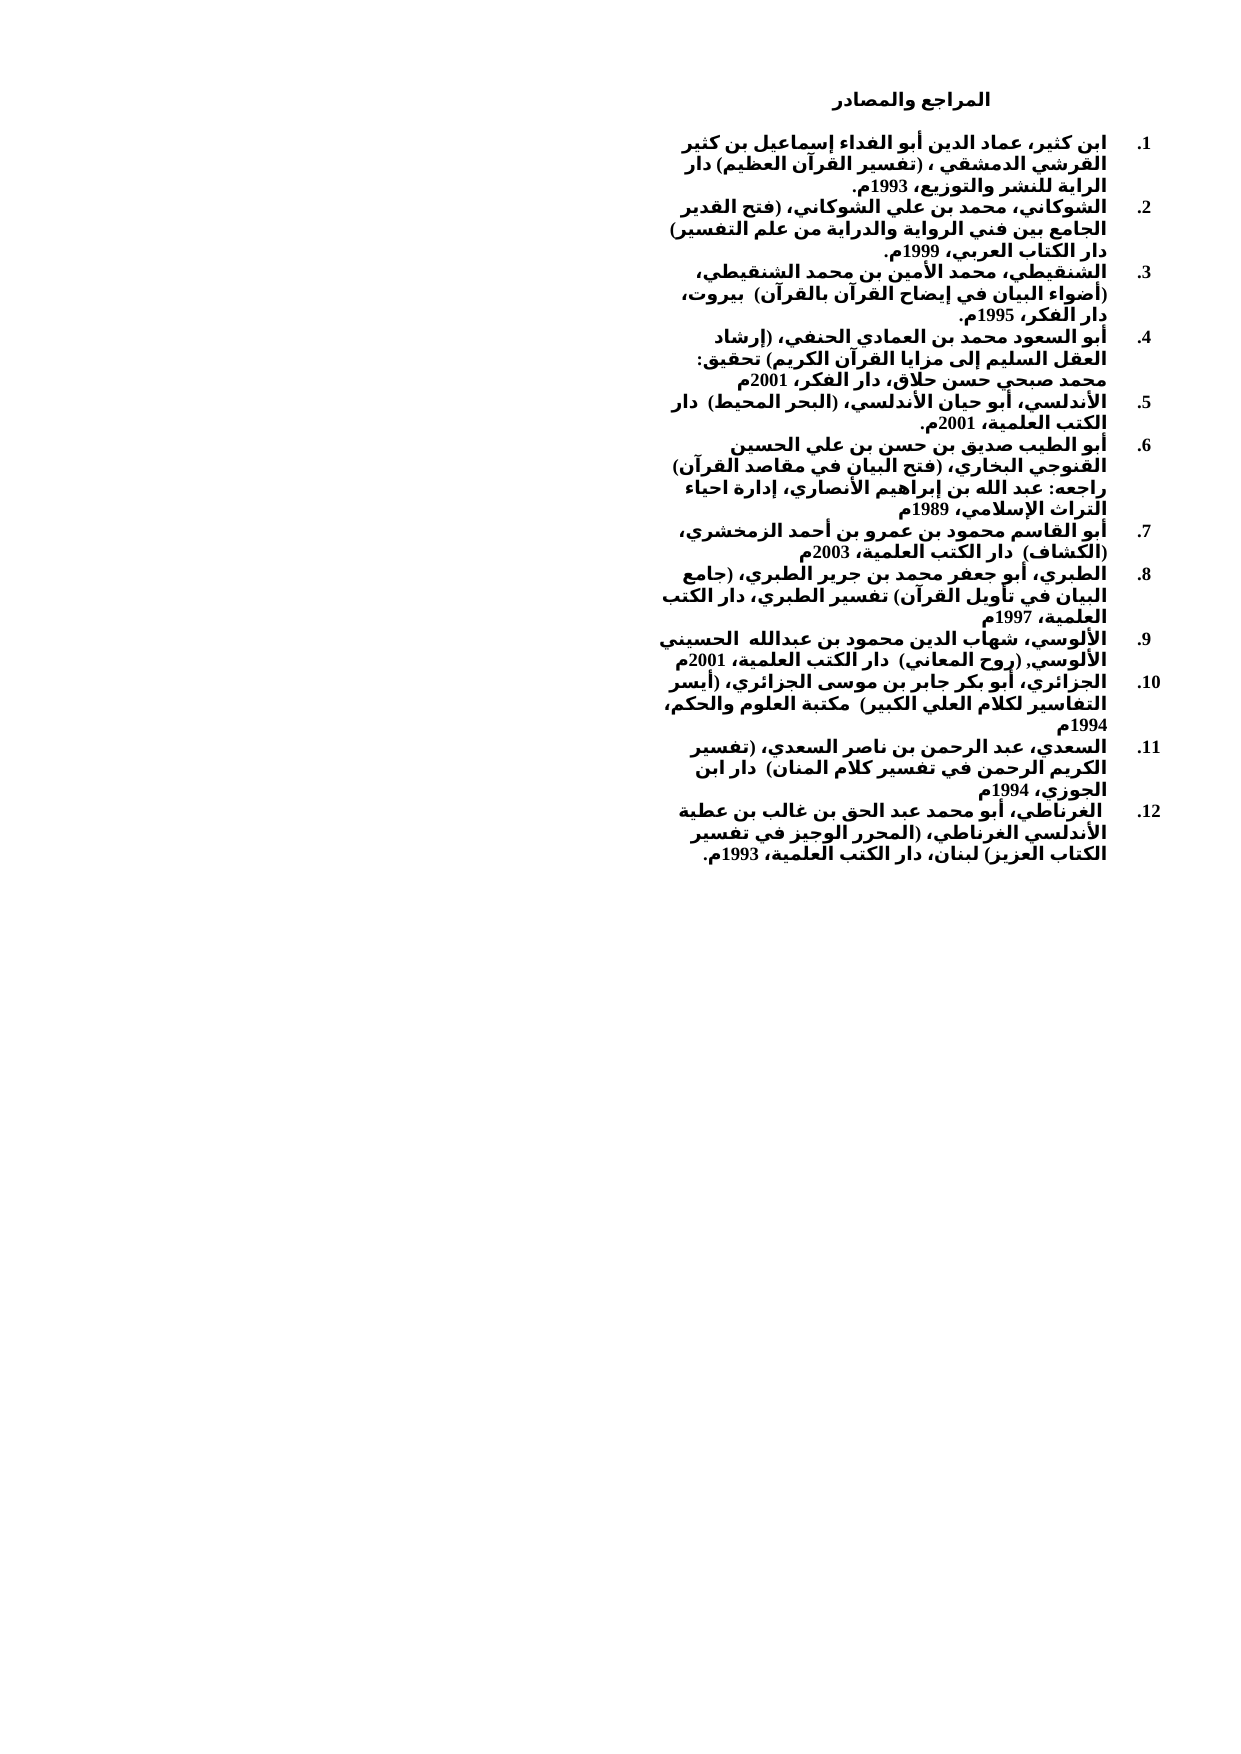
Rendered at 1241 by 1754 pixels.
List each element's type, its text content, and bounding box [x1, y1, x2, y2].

list أبو السعود محمد بن العمادي الحنفي، (إرشاد العقل السليم إلى مزايا القرآن الكريم) تحقيق: محمد صبحي حسن حلاق، دار الفكر، 2001م [657, 326, 1137, 391]
list أبو القاسم محمود بن عمرو بن أحمد الزمخشري، (الكشاف) دار الكتب العلمية، 2003م [657, 520, 1137, 563]
list الأندلسي، أبو حيان الأندلسي، (البحر المحيط) دار الكتب العلمية، 2001م. [657, 391, 1137, 434]
text المراجع والمصادر [657, 89, 1167, 110]
list الغرناطي، أبو محمد عبد الحق بن غالب بن عطية الأندلسي الغرناطي، (المحرر الوجيز في تفسير الكتاب العزيز) لبنان، دار الكتب العلمية، 1993م. [657, 800, 1137, 865]
list الألوسي، شهاب الدين محمود بن عبدالله الحسيني الألوسي, (روح المعاني) دار الكتب العلمية، 2001م [657, 628, 1137, 671]
list ابن كثير، عماد الدين أبو الفداء إسماعيل بن كثير القرشي الدمشقي ، (تفسير القرآن العظيم) دار الراية للنشر والتوزيع، 1993م. [657, 132, 1137, 196]
list الطبري، أبو جعفر محمد بن جرير الطبري، (جامع البيان في تأويل القرآن) تفسير الطبري، دار الكتب العلمية، 1997م [657, 563, 1137, 628]
list السعدي، عبد الرحمن بن ناصر السعدي، (تفسير الكريم الرحمن في تفسير كلام المنان) دار ابن الجوزي، 1994م [657, 736, 1137, 800]
list الجزائري، أبو بكر جابر بن موسى الجزائري، (أيسر التفاسير لكلام العلي الكبير) مكتبة العلوم والحكم، 1994م [657, 671, 1137, 736]
list الشنقيطي، محمد الأمين بن محمد الشنقيطي، (أضواء البيان في إيضاح القرآن بالقرآن) بيروت، دار الفكر، 1995م. [657, 261, 1137, 326]
list أبو الطيب صديق بن حسن بن علي الحسين القنوجي البخاري، (فتح البيان في مقاصد القرآن) راجعه: عبد الله بن إبراهيم الأنصاري، إدارة احياء التراث الإسلامي، 1989م [657, 434, 1137, 520]
list الشوكاني، محمد بن علي الشوكاني، (فتح القدير الجامع بين فني الرواية والدراية من علم التفسير) دار الكتاب العربي، 1999م. [657, 196, 1137, 261]
